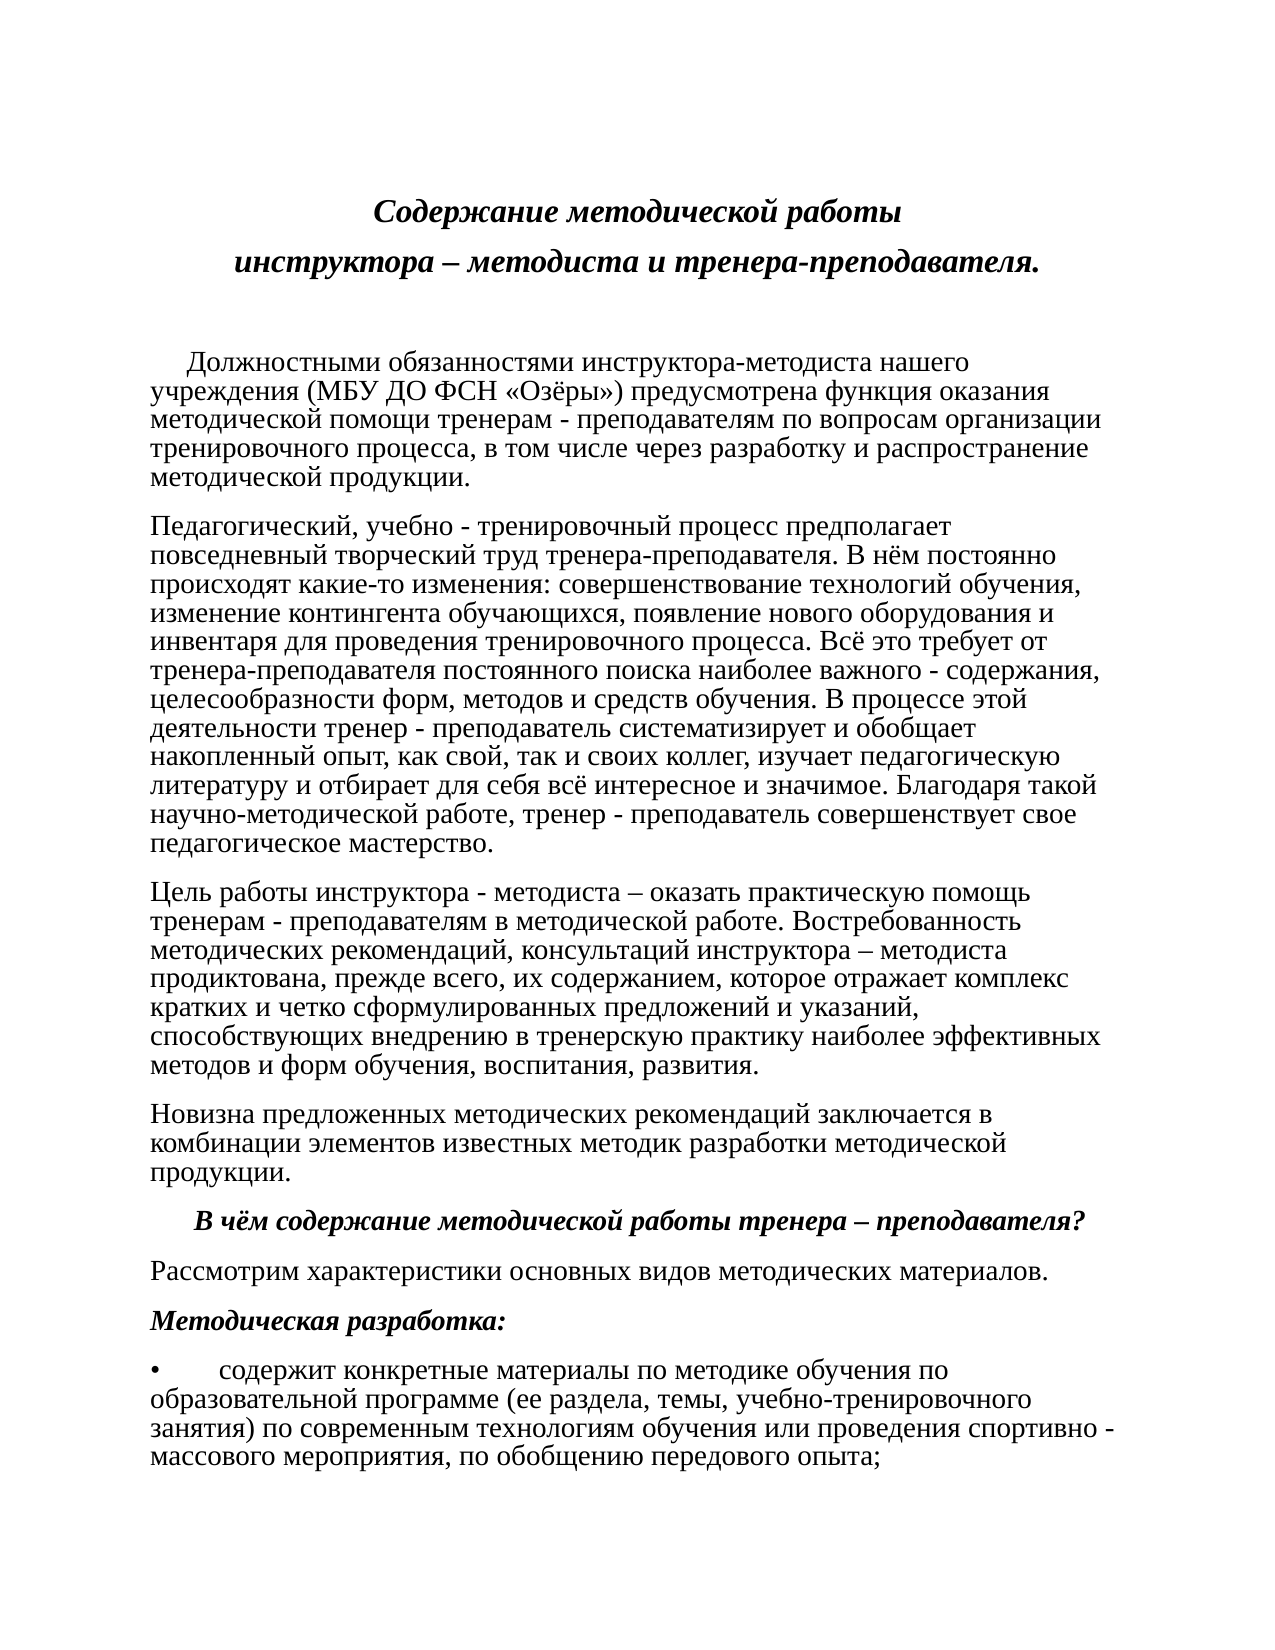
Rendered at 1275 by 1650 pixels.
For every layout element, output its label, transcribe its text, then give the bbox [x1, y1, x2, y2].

text Цель работы инструктора - методиста – оказать практическую помощь тренерам - преподавателям в методической работе. Востребованность методических рекомендаций, консультаций инструктора – методиста продиктована, прежде всего, их содержанием, которое отражает комплекс кратких и четко сформулированных предложений и указаний, способствующих внедрению в тренерскую практику наиболее эффективных методов и форм обучения, воспитания, развития. [150, 879, 1125, 1080]
text инструктора – методиста и тренера-преподавателя. [150, 249, 1125, 278]
text Новизна предложенных методических рекомендаций заключается в комбинации элементов известных методик разработки методической продукции. [150, 1101, 1125, 1187]
text Должностными обязанностями инструктора-методиста нашего учреждения (МБУ ДО ФСН «Озёры») предусмотрена функция оказания методической помощи тренерам - преподавателям по вопросам организации тренировочного процесса, в том числе через разработку и распространение методической продукции. [150, 348, 1125, 492]
text Педагогический, учебно - тренировочный процесс предполагает повседневный творческий труд тренера-преподавателя. В нём постоянно происходят какие-то изменения: совершенствование технологий обучения, изменение контингента обучающихся, появление нового оборудования и инвентаря для проведения тренировочного процесса. Всё это требует от тренера-преподавателя постоянного поиска наиболее важного - содержания, целесообразности форм, методов и средств обучения. В процессе этой деятельности тренер - преподаватель систематизирует и обобщает накопленный опыт, как свой, так и своих коллег, изучает педагогическую литературу и отбирает для себя всё интересное и значимое. Благодаря такой научно-методической работе, тренер - преподаватель совершенствует свое педагогическое мастерство. [150, 513, 1125, 858]
text Методическая разработка: [150, 1307, 1125, 1336]
text Рассмотрим характеристики основных видов методических материалов. [150, 1257, 1125, 1286]
text • содержит конкретные материалы по методике обучения по образовательной программе (ее раздела, темы, учебно-тренировочного занятия) по современным технологиям обучения или проведения спортивно - массового мероприятия, по обобщению передового опыта; [150, 1357, 1125, 1472]
text Содержание методической работы [150, 199, 1125, 228]
text В чём содержание методической работы тренера – преподавателя? [150, 1208, 1125, 1237]
